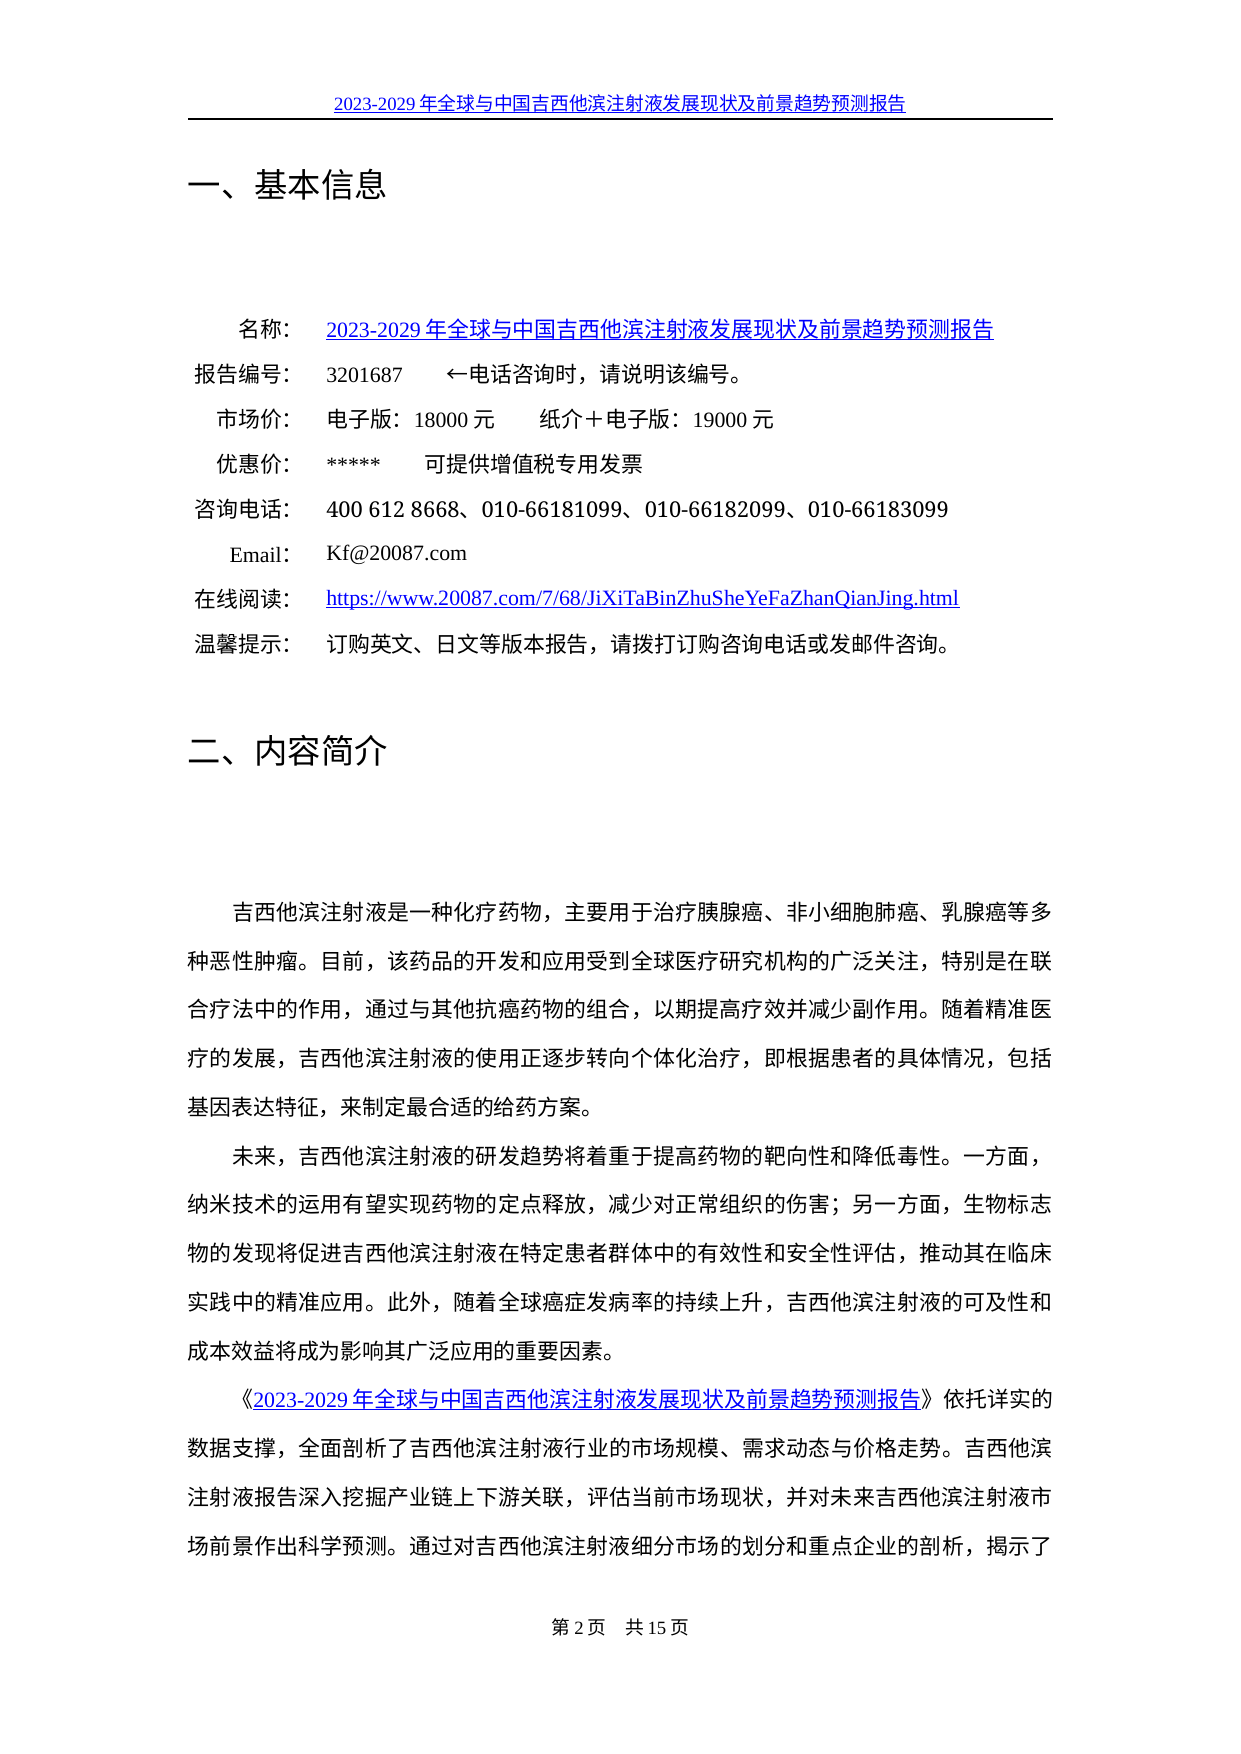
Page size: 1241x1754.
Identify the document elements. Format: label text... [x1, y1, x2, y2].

table_cell 400 612 8668、010-66181099、010-66182099、010-66183099 [315, 492, 1073, 537]
table_cell 市场价： [167, 402, 315, 447]
table_cell 电子版：18000 元 纸介＋电子版：19000 元 [315, 402, 1073, 447]
table_cell 3201687 ←电话咨询时，请说明该编号。 [315, 357, 1073, 402]
table_cell [315, 582, 1073, 627]
title 二、内容简介 [187, 717, 1053, 782]
table_header 名称： [167, 312, 315, 357]
table_cell 报告编号： [167, 357, 315, 402]
table_cell 在线阅读： [167, 582, 315, 627]
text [187, 894, 1053, 1561]
table_cell 温馨提示： [167, 627, 315, 672]
table_cell Email： [167, 537, 315, 582]
table_cell 优惠价： [167, 447, 315, 492]
title 一、基本信息 [187, 150, 1053, 215]
table_header 2023-2029年全球与中国吉西他滨注射液发展现状及前景趋势预测报告 [315, 312, 1073, 357]
table_cell 订购英文、日文等版本报告，请拨打订购咨询电话或发邮件咨询。 [315, 627, 1073, 672]
table_cell ***** 可提供增值税专用发票 [315, 447, 1073, 492]
table_cell Kf@20087.com [315, 537, 1073, 582]
table_cell 咨询电话： [167, 492, 315, 537]
